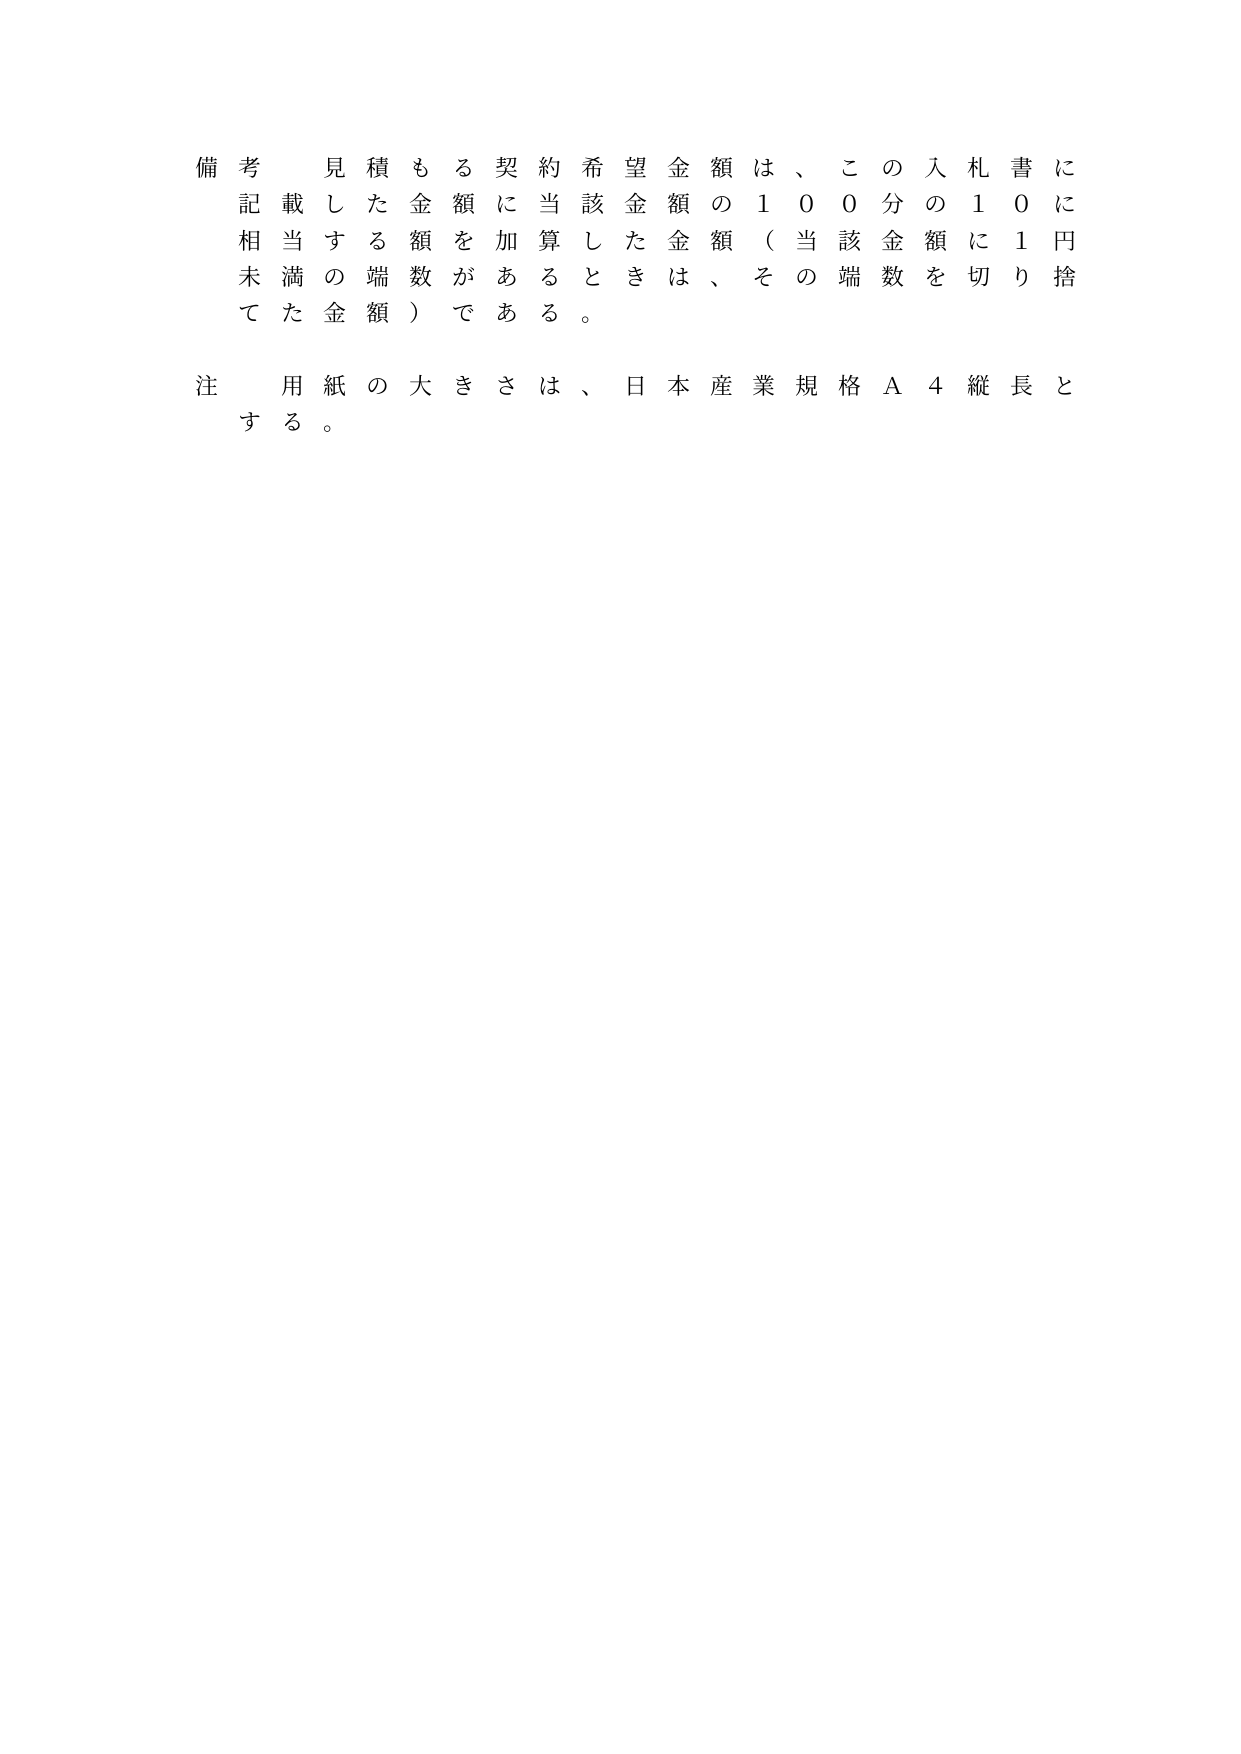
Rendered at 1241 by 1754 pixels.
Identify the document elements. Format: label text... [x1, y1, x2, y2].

text 注 用紙の大きさは、日本産業規格Ａ４縦長とする。 [195, 366, 1118, 439]
text 備考 見積もる契約希望金額は、この入札書に記載した金額に当該金額の１００分の１０に相当する額を加算した金額（当該金額に１円未満の端数があるときは、その端数を切り捨てた金額）である。 [195, 149, 1118, 330]
